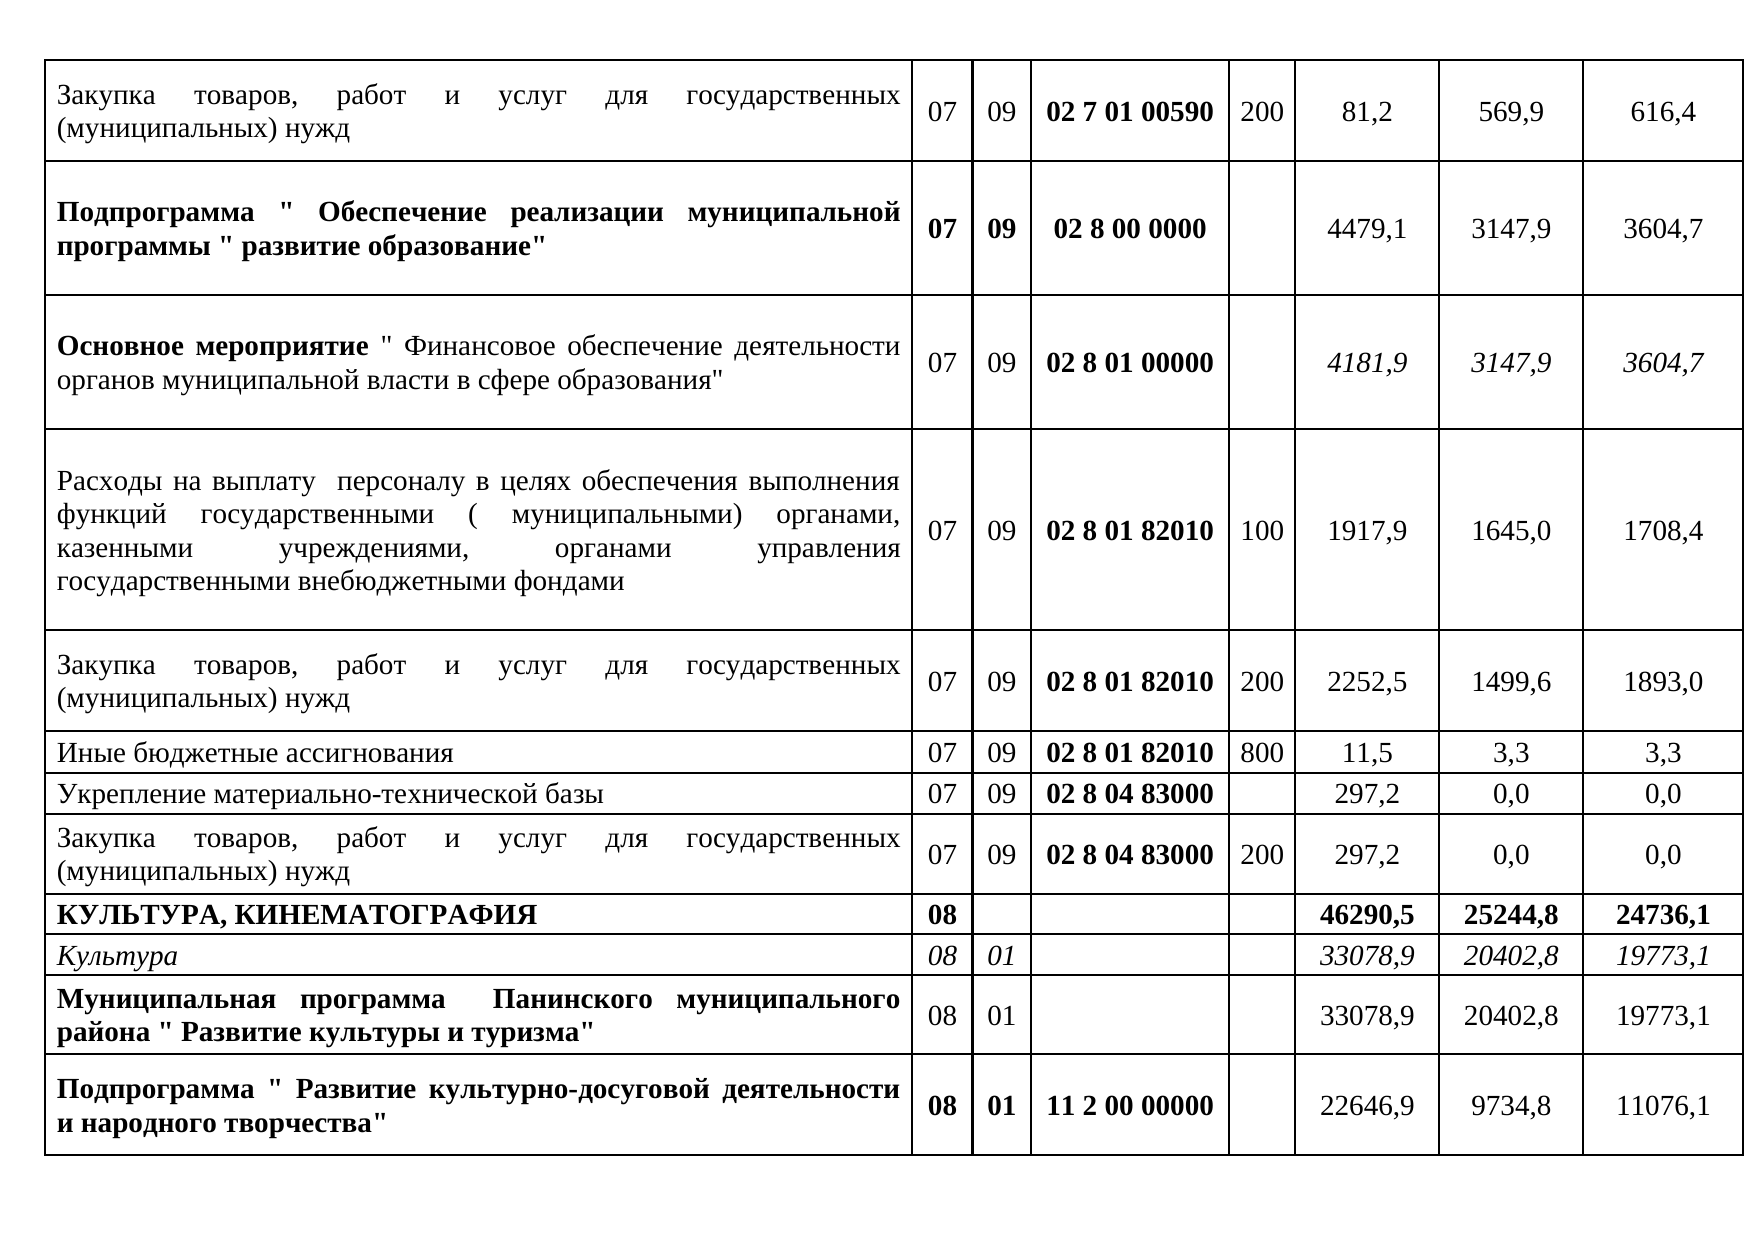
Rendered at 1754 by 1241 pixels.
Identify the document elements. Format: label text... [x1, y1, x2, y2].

table_cell 0,0 [1584, 774, 1742, 813]
table_cell 3604,7 [1584, 162, 1742, 294]
table_cell 569,9 [1440, 61, 1582, 160]
table_cell 07 [913, 430, 971, 629]
table_cell 07 [913, 61, 971, 160]
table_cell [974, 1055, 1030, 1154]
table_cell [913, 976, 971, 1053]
table_cell 200 [1230, 631, 1294, 730]
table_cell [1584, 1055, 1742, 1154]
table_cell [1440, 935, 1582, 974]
table_cell Основное мероприятие " Финансовое обеспечение деятельности органов муниципальной власти в сфере образования" [46, 296, 911, 428]
table_cell [1230, 774, 1294, 813]
table_cell 09 [974, 162, 1030, 294]
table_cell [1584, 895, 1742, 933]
table_cell Укрепление материально-технической базы [46, 774, 911, 813]
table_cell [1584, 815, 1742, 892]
table_cell 200 [1230, 815, 1294, 892]
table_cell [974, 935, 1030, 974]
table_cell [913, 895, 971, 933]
table_cell 07 [913, 815, 971, 892]
table_cell 1917,9 [1296, 430, 1438, 629]
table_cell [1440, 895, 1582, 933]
table_cell 3147,9 [1440, 162, 1582, 294]
table_cell 1645,0 [1440, 430, 1582, 629]
table_cell 02 8 01 82010 [1032, 631, 1228, 730]
table_cell 09 [974, 815, 1030, 892]
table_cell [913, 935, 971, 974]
table_cell Расходы на выплату персоналу в целях обеспечения выполнения функций государственными ( муниципальными) органами, казенными учреждениями, органами управления государственными внебюджетными фондами [46, 430, 911, 629]
table_cell 100 [1230, 430, 1294, 629]
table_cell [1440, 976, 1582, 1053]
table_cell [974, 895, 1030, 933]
table_cell 02 8 01 82010 [1032, 732, 1228, 772]
table_cell 09 [974, 61, 1030, 160]
table_cell [1230, 162, 1294, 294]
table_cell 297,2 [1296, 774, 1438, 813]
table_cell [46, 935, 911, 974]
table_cell 09 [974, 732, 1030, 772]
table_cell 11,5 [1296, 732, 1438, 772]
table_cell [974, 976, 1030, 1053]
table_cell Закупка товаров, работ и услуг для государственных (муниципальных) нужд [46, 61, 911, 160]
table_cell 1499,6 [1440, 631, 1582, 730]
table_cell 07 [913, 732, 971, 772]
table_cell 02 8 01 00000 [1032, 296, 1228, 428]
table_cell 07 [913, 162, 971, 294]
table_cell 07 [913, 774, 971, 813]
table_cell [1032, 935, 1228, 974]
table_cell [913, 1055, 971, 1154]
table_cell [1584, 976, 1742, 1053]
table_cell 02 7 01 00590 [1032, 61, 1228, 160]
table_cell 3,3 [1584, 732, 1742, 772]
table_cell 02 8 04 83000 [1032, 774, 1228, 813]
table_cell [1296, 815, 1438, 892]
table_cell 3147,9 [1440, 296, 1582, 428]
table_cell 0,0 [1440, 774, 1582, 813]
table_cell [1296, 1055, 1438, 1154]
table_cell 02 8 00 0000 [1032, 162, 1228, 294]
table_cell 3604,7 [1584, 296, 1742, 428]
table_cell [1230, 296, 1294, 428]
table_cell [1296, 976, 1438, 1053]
table_cell 4479,1 [1296, 162, 1438, 294]
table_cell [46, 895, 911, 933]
table_cell 09 [974, 631, 1030, 730]
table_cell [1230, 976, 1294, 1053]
table_cell Закупка товаров, работ и услуг для государственных (муниципальных) нужд [46, 631, 911, 730]
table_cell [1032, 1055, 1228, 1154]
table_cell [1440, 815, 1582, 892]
table_cell 02 8 01 82010 [1032, 430, 1228, 629]
table_cell 09 [974, 774, 1030, 813]
table_cell 200 [1230, 61, 1294, 160]
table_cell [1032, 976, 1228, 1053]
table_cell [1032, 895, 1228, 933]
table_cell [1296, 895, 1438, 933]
table_cell 800 [1230, 732, 1294, 772]
table_cell 81,2 [1296, 61, 1438, 160]
table_cell 1893,0 [1584, 631, 1742, 730]
table_cell 616,4 [1584, 61, 1742, 160]
table_cell 1708,4 [1584, 430, 1742, 629]
table_cell 09 [974, 430, 1030, 629]
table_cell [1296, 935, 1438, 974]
table_cell 09 [974, 296, 1030, 428]
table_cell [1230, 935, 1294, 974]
table_cell Иные бюджетные ассигнования [46, 732, 911, 772]
table_cell 07 [913, 631, 971, 730]
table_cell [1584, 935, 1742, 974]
table_cell Закупка товаров, работ и услуг для государственных (муниципальных) нужд [46, 815, 911, 892]
table_cell 02 8 04 83000 [1032, 815, 1228, 892]
table_cell 2252,5 [1296, 631, 1438, 730]
table_cell 3,3 [1440, 732, 1582, 772]
table_cell 07 [913, 296, 971, 428]
table_cell Подпрограмма " Обеспечение реализации муниципальной программы " развитие образование" [46, 162, 911, 294]
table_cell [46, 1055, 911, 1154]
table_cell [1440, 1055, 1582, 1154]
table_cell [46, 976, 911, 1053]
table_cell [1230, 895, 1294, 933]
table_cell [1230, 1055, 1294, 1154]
table_cell 4181,9 [1296, 296, 1438, 428]
